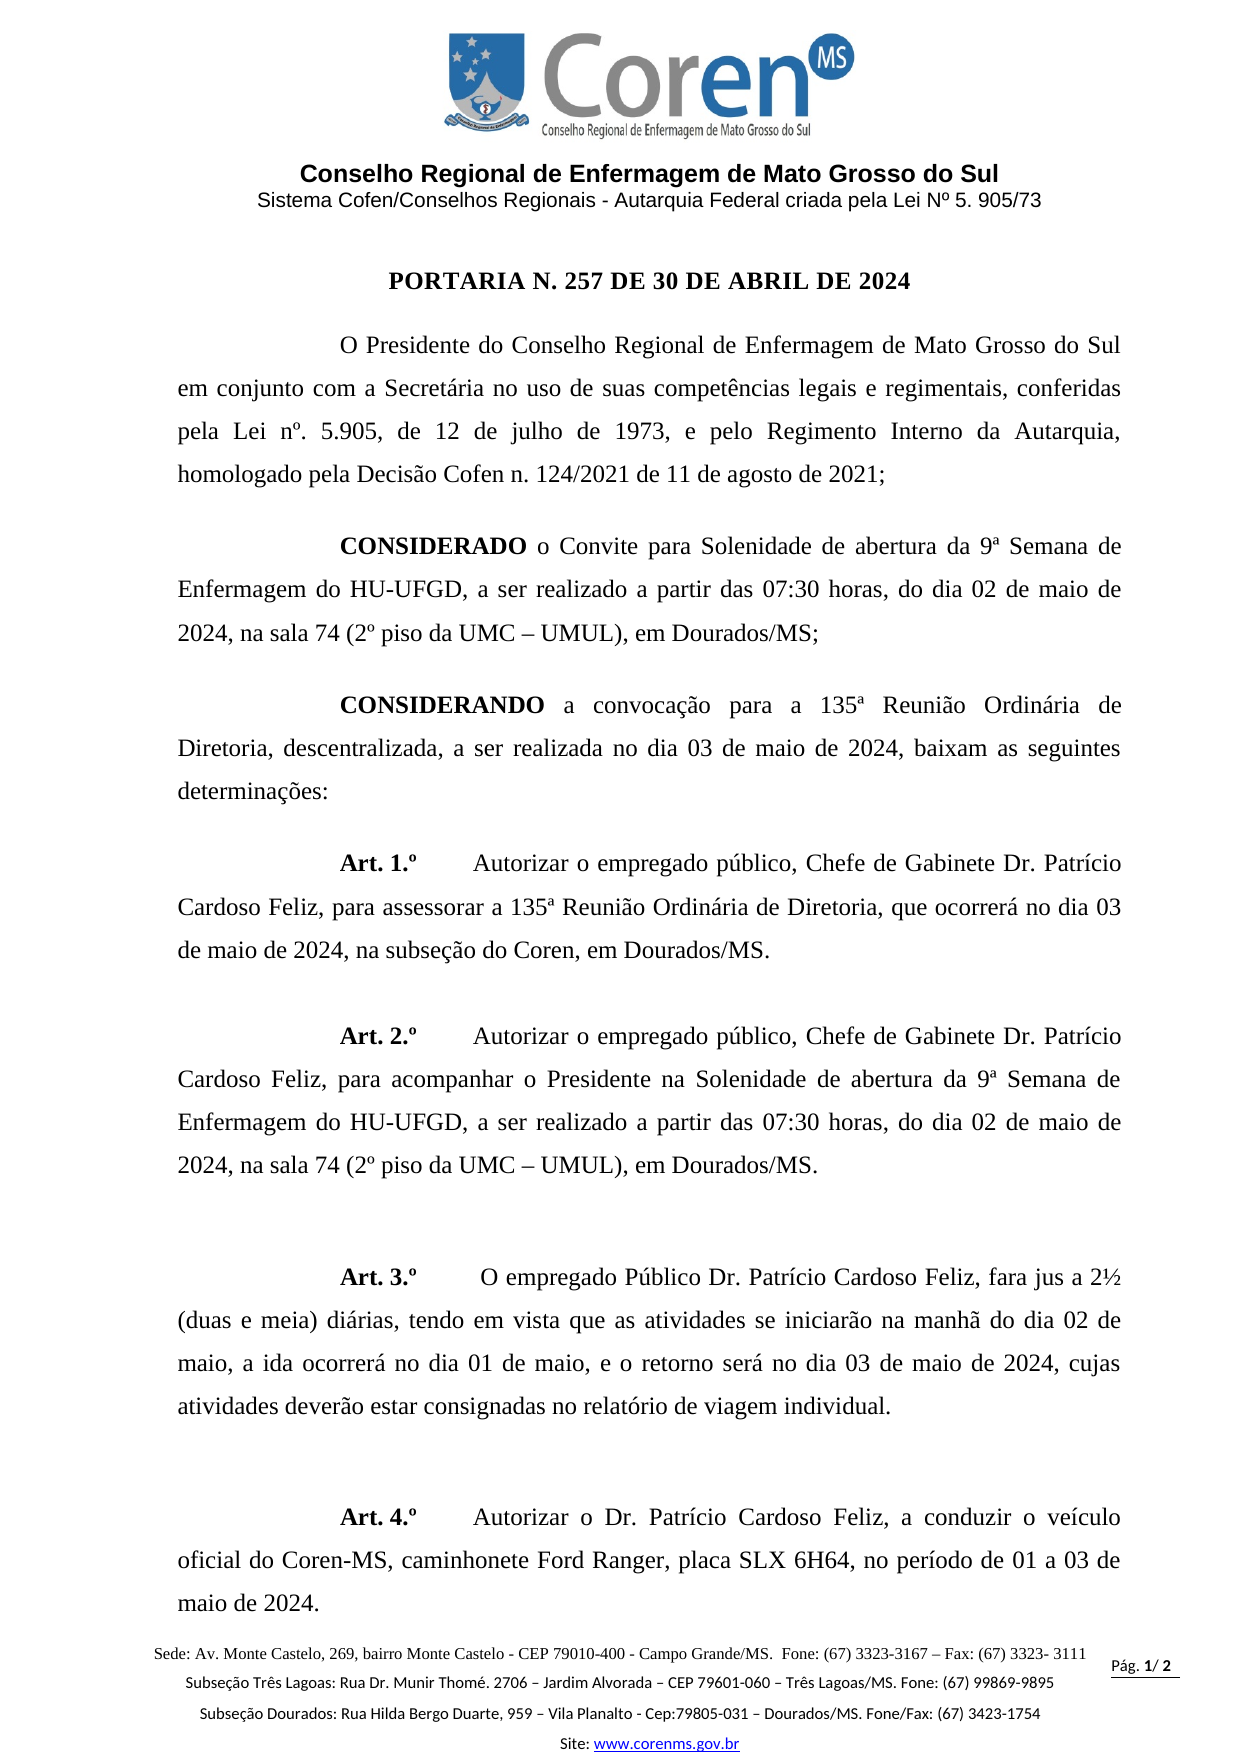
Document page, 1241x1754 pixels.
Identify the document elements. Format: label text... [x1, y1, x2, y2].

text CONSIDERADO o Convite para Solenidade de abertura da 9ª Semana de Enfermagem do HU-UFGD, a ser realizado a partir das 07:30 horas, do dia 02 de maio de 2024, na sala 74 (2º piso da UMC – UMUL), em Dourados/MS; [177, 531, 1122, 646]
text CONSIDERANDO a convocação para a 135ª Reunião Ordinária de Diretoria, descentralizada, a ser realizada no dia 03 de maio de 2024, baixam as seguintes determinações: [177, 690, 1122, 805]
list O empregado Público Dr. Patrício Cardoso Feliz, fara jus a 2½ (duas e meia) diárias, tendo em vista que as atividades se iniciarão na manhã do dia 02 de maio, a ida ocorrerá no dia 01 de maio, e o retorno será no dia 03 de maio de 2024, cujas atividades deverão estar consignadas no relatório de viagem individual. [177, 1262, 1122, 1420]
title Portaria n. 257 de 30 de abril de 2024 [177, 266, 1122, 294]
list Autorizar o empregado público, Chefe de Gabinete Dr. Patrício Cardoso Feliz, para assessorar a 135ª Reunião Ordinária de Diretoria, que ocorrerá no dia 03 de maio de 2024, na subseção do Coren, em Dourados/MS. [177, 848, 1122, 963]
list Autorizar o Dr. Patrício Cardoso Feliz, a conduzir o veículo oficial do Coren-MS, caminhonete Ford Ranger, placa SLX 6H64, no período de 01 a 03 de maio de 2024. [177, 1502, 1122, 1617]
text O Presidente do Conselho Regional de Enfermagem de Mato Grosso do Sul em conjunto com a Secretária no uso de suas competências legais e regimentais, conferidas pela Lei nº. 5.905, de 12 de julho de 1973, e pelo Regimento Interno da Autarquia, homologado pela Decisão Cofen n. 124/2021 de 11 de agosto de 2021; [177, 330, 1122, 488]
list Autorizar o empregado público, Chefe de Gabinete Dr. Patrício Cardoso Feliz, para acompanhar o Presidente na Solenidade de abertura da 9ª Semana de Enfermagem do HU-UFGD, a ser realizado a partir das 07:30 horas, do dia 02 de maio de 2024, na sala 74 (2º piso da UMC – UMUL), em Dourados/MS. [177, 1021, 1122, 1179]
picture [442, 30, 857, 143]
